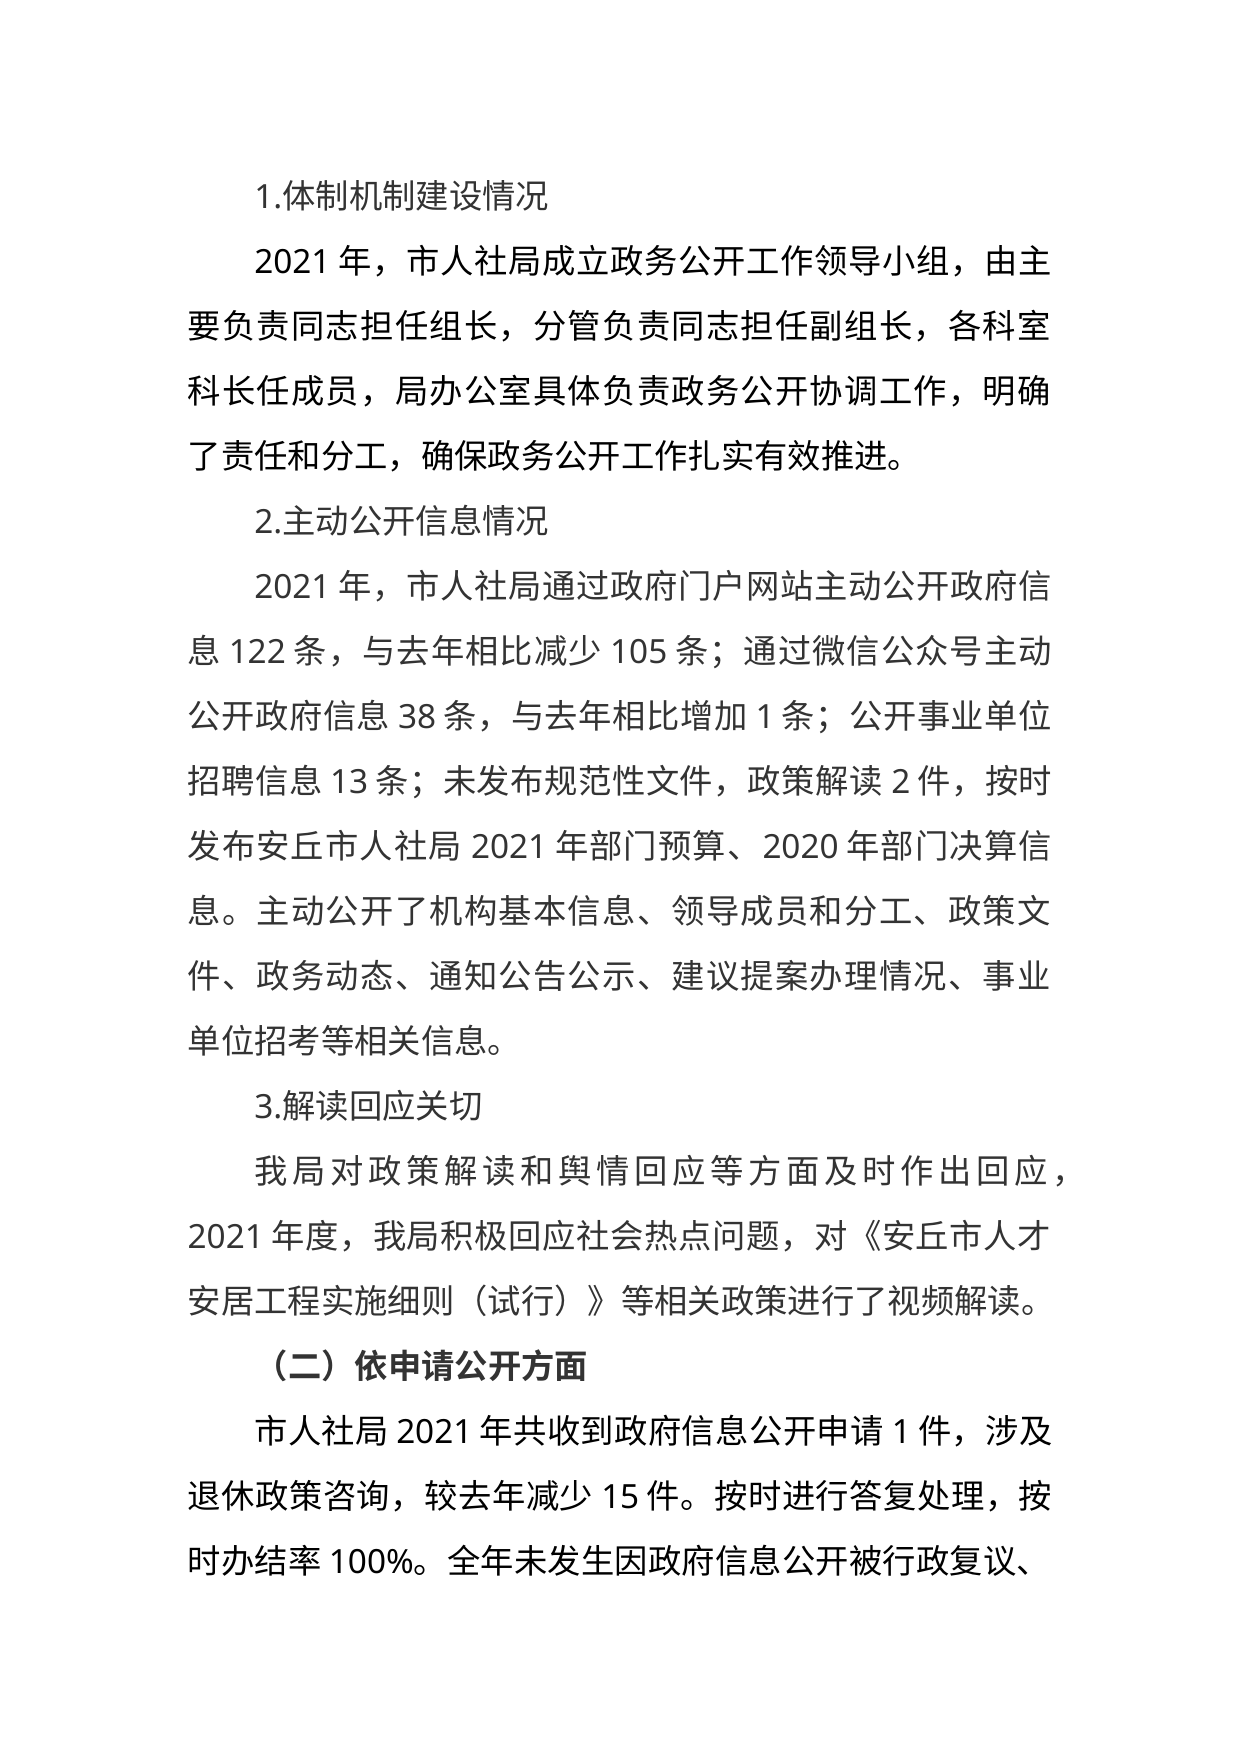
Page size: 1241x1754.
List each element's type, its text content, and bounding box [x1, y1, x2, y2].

text 我局对政策解读和舆情回应等方面及时作出回应，2021年度，我局积极回应社会热点问题，对《安丘市人才安居工程实施细则（试行）》等相关政策进行了视频解读。 [187, 1137, 1053, 1332]
text 2021年，市人社局通过政府门户网站主动公开政府信息122条，与去年相比减少105条；通过微信公众号主动公开政府信息38条，与去年相比增加1条；公开事业单位招聘信息13条；未发布规范性文件，政策解读2件，按时发布安丘市人社局2021年部门预算、2020年部门决算信息。主动公开了机构基本信息、领导成员和分工、政策文件、政务动态、通知公告公示、建议提案办理情况、事业单位招考等相关信息。 [187, 552, 1053, 1072]
text 2.主动公开信息情况 [187, 487, 1053, 552]
text （二）依申请公开方面 [187, 1332, 1053, 1397]
text 3.解读回应关切 [187, 1072, 1053, 1137]
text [187, 1397, 1053, 1592]
text 1.体制机制建设情况 [187, 162, 1053, 227]
text 2021年，市人社局成立政务公开工作领导小组，由主要负责同志担任组长，分管负责同志担任副组长，各科室科长任成员，局办公室具体负责政务公开协调工作，明确了责任和分工，确保政务公开工作扎实有效推进。 [187, 227, 1053, 487]
